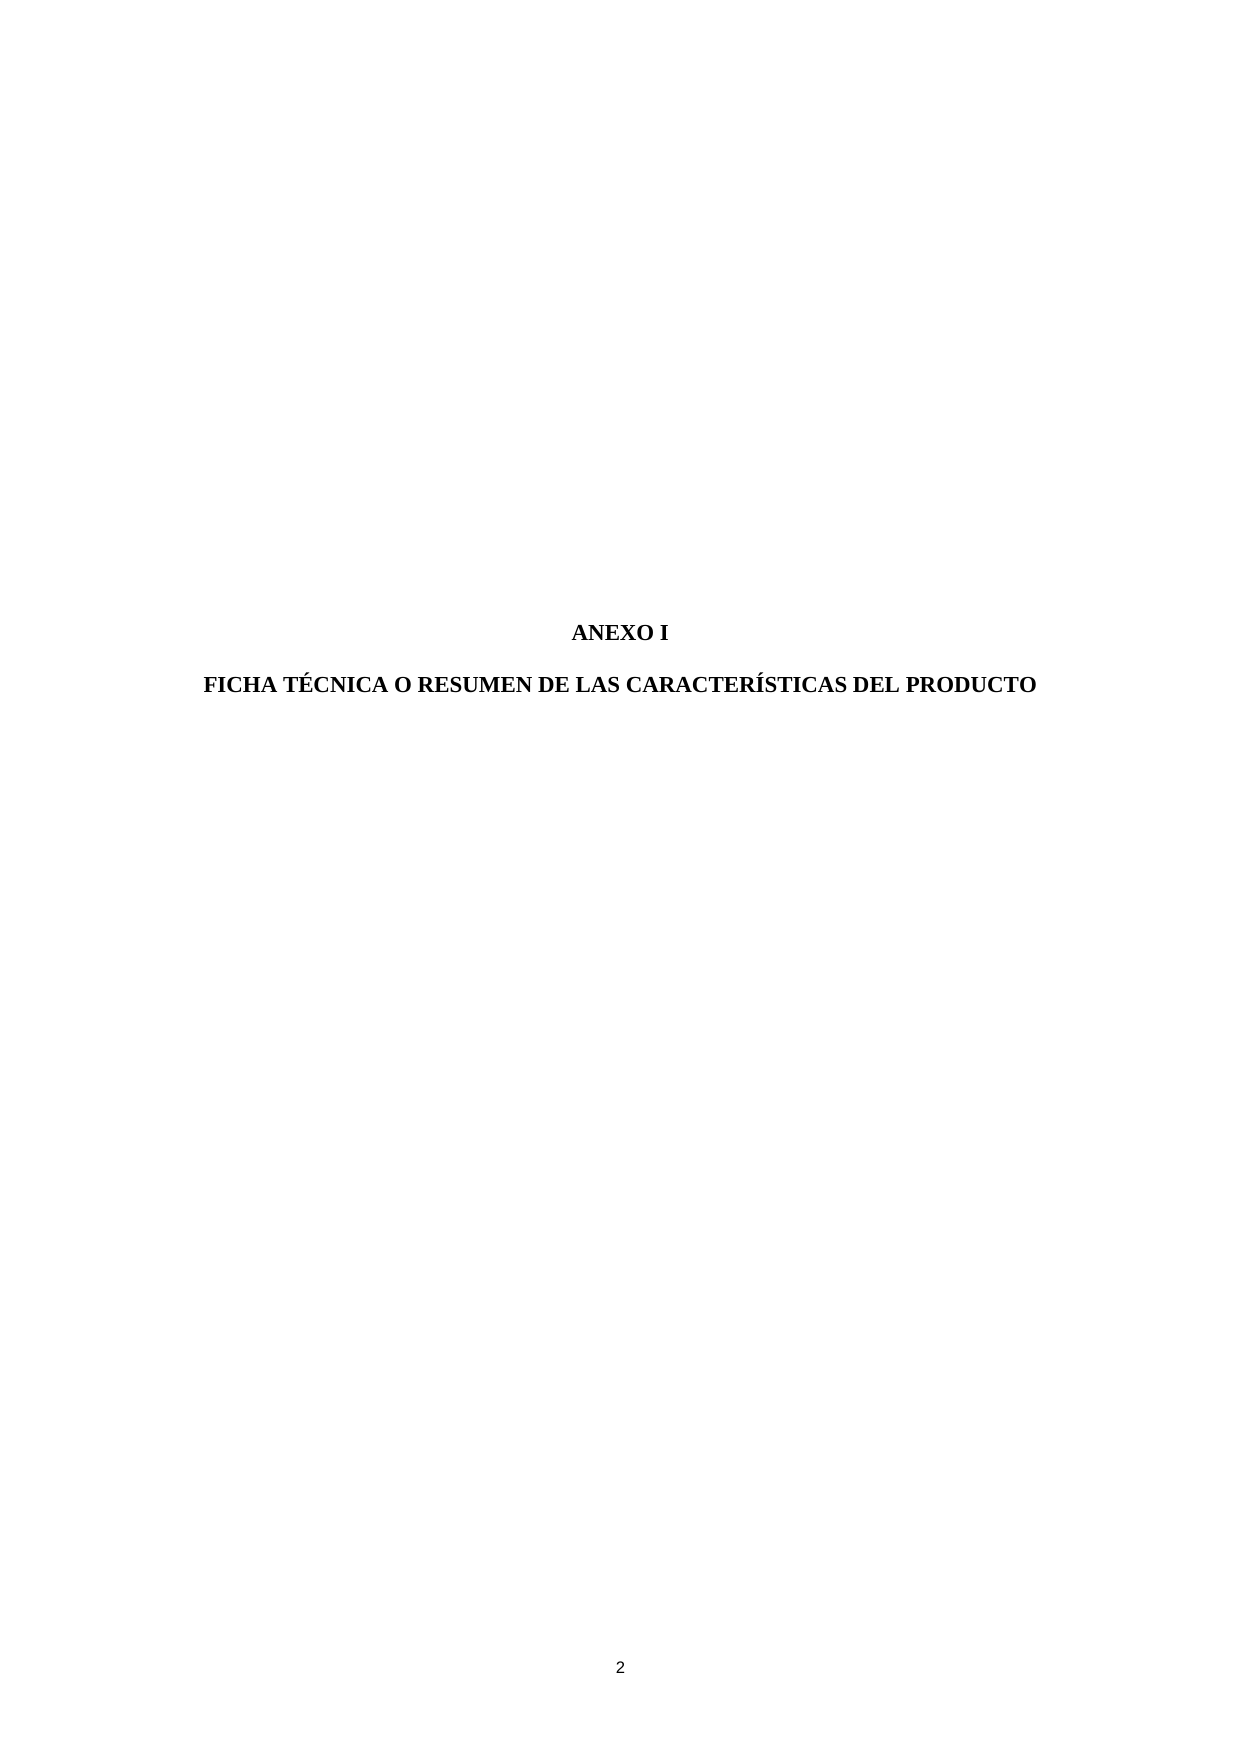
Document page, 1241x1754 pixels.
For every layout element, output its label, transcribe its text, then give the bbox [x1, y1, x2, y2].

text FICHA TÉCNICA O RESUMEN LAS CARACTERÍSTICAS L PDUCTO [148, 672, 1092, 698]
title ANEXO I [148, 619, 1092, 645]
